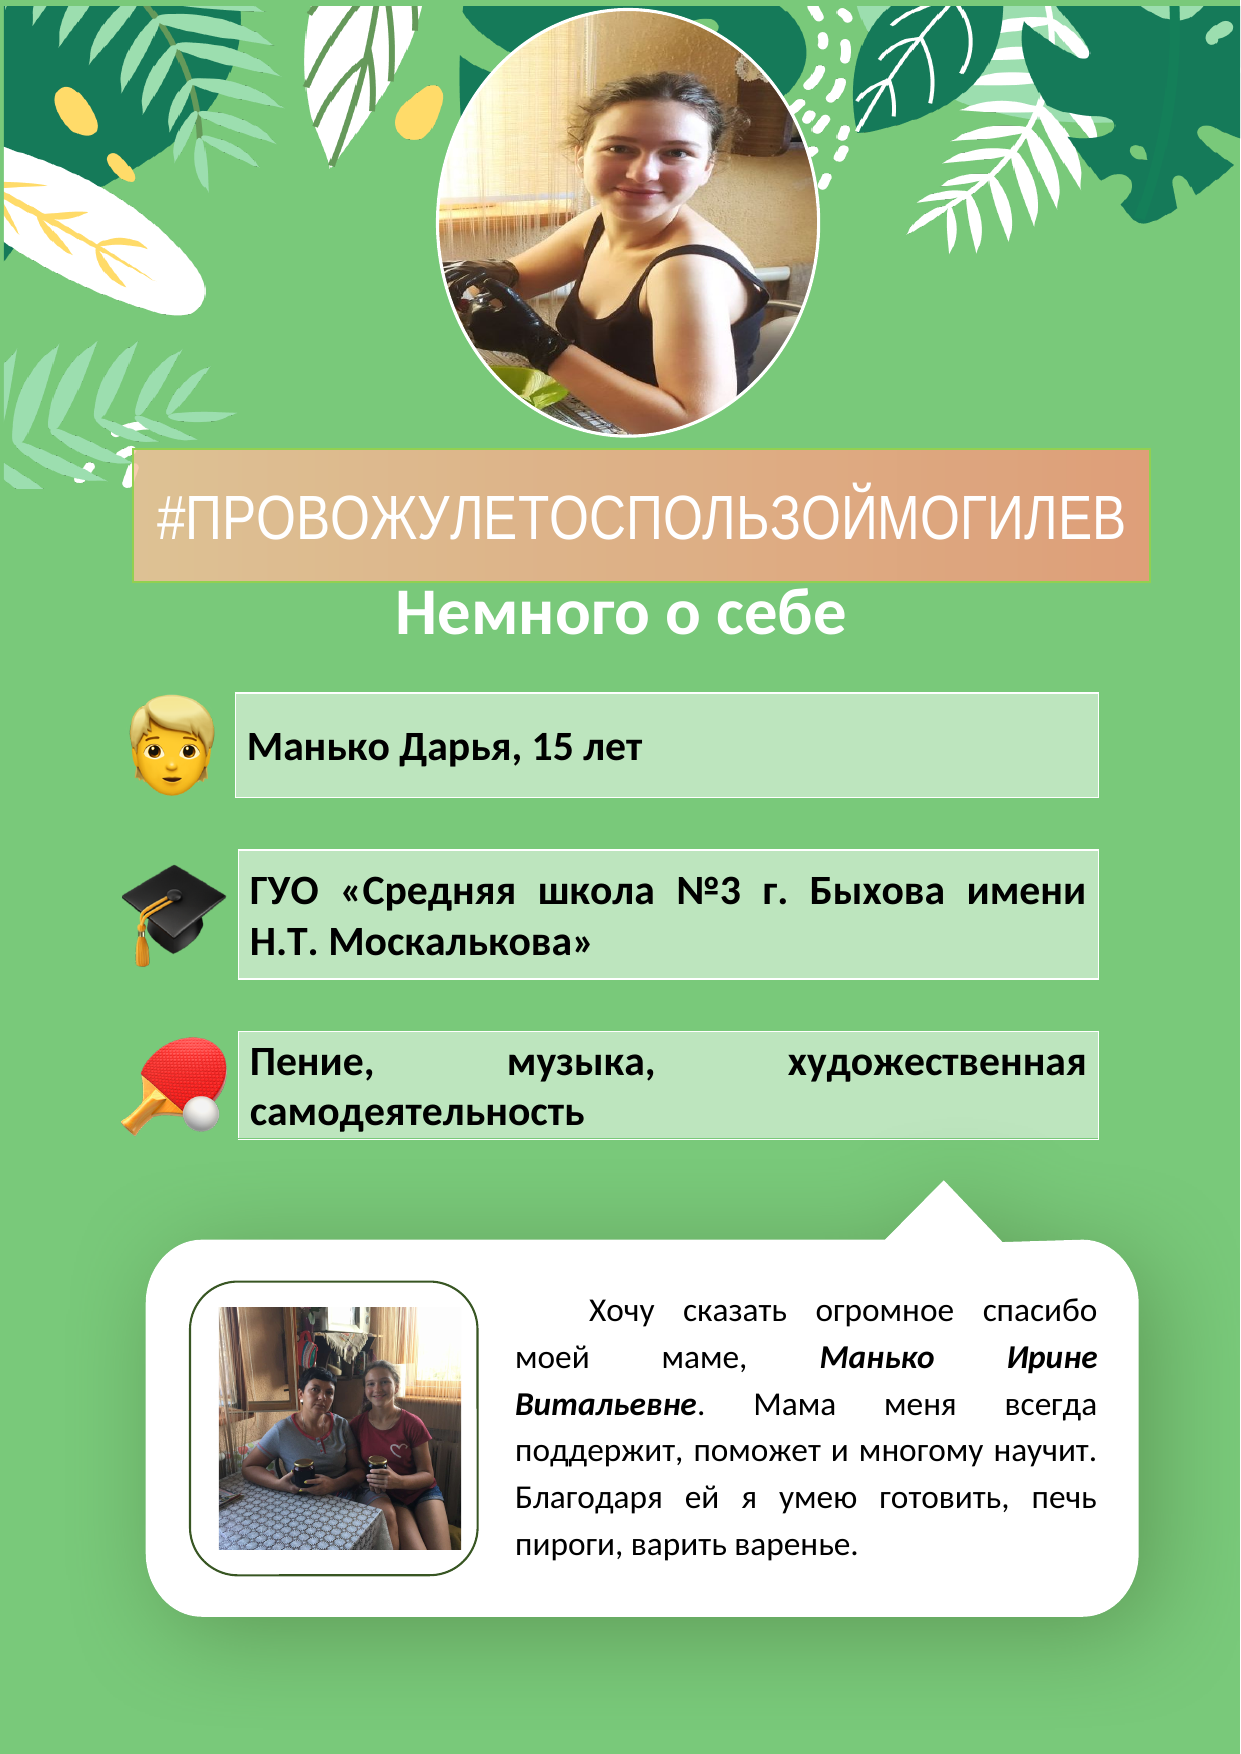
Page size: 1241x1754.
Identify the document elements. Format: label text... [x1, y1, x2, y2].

table_header [80, 849, 238, 978]
picture [120, 693, 224, 797]
table_header Манько Дарья, 15 лет [236, 694, 1098, 797]
picture [120, 861, 228, 968]
table_header [80, 1031, 238, 1138]
table_header ГУО «Средняя школа №3 г. Быхова имени Н.Т. Москалькова» [239, 851, 1098, 978]
text Немного о себе [2, 570, 1240, 651]
picture [192, 1283, 476, 1574]
table_header Пение, музыка, художественная самодеятельность [239, 1032, 1098, 1138]
picture [120, 1032, 228, 1139]
table_header [80, 692, 235, 797]
picture [3, 6, 1241, 489]
